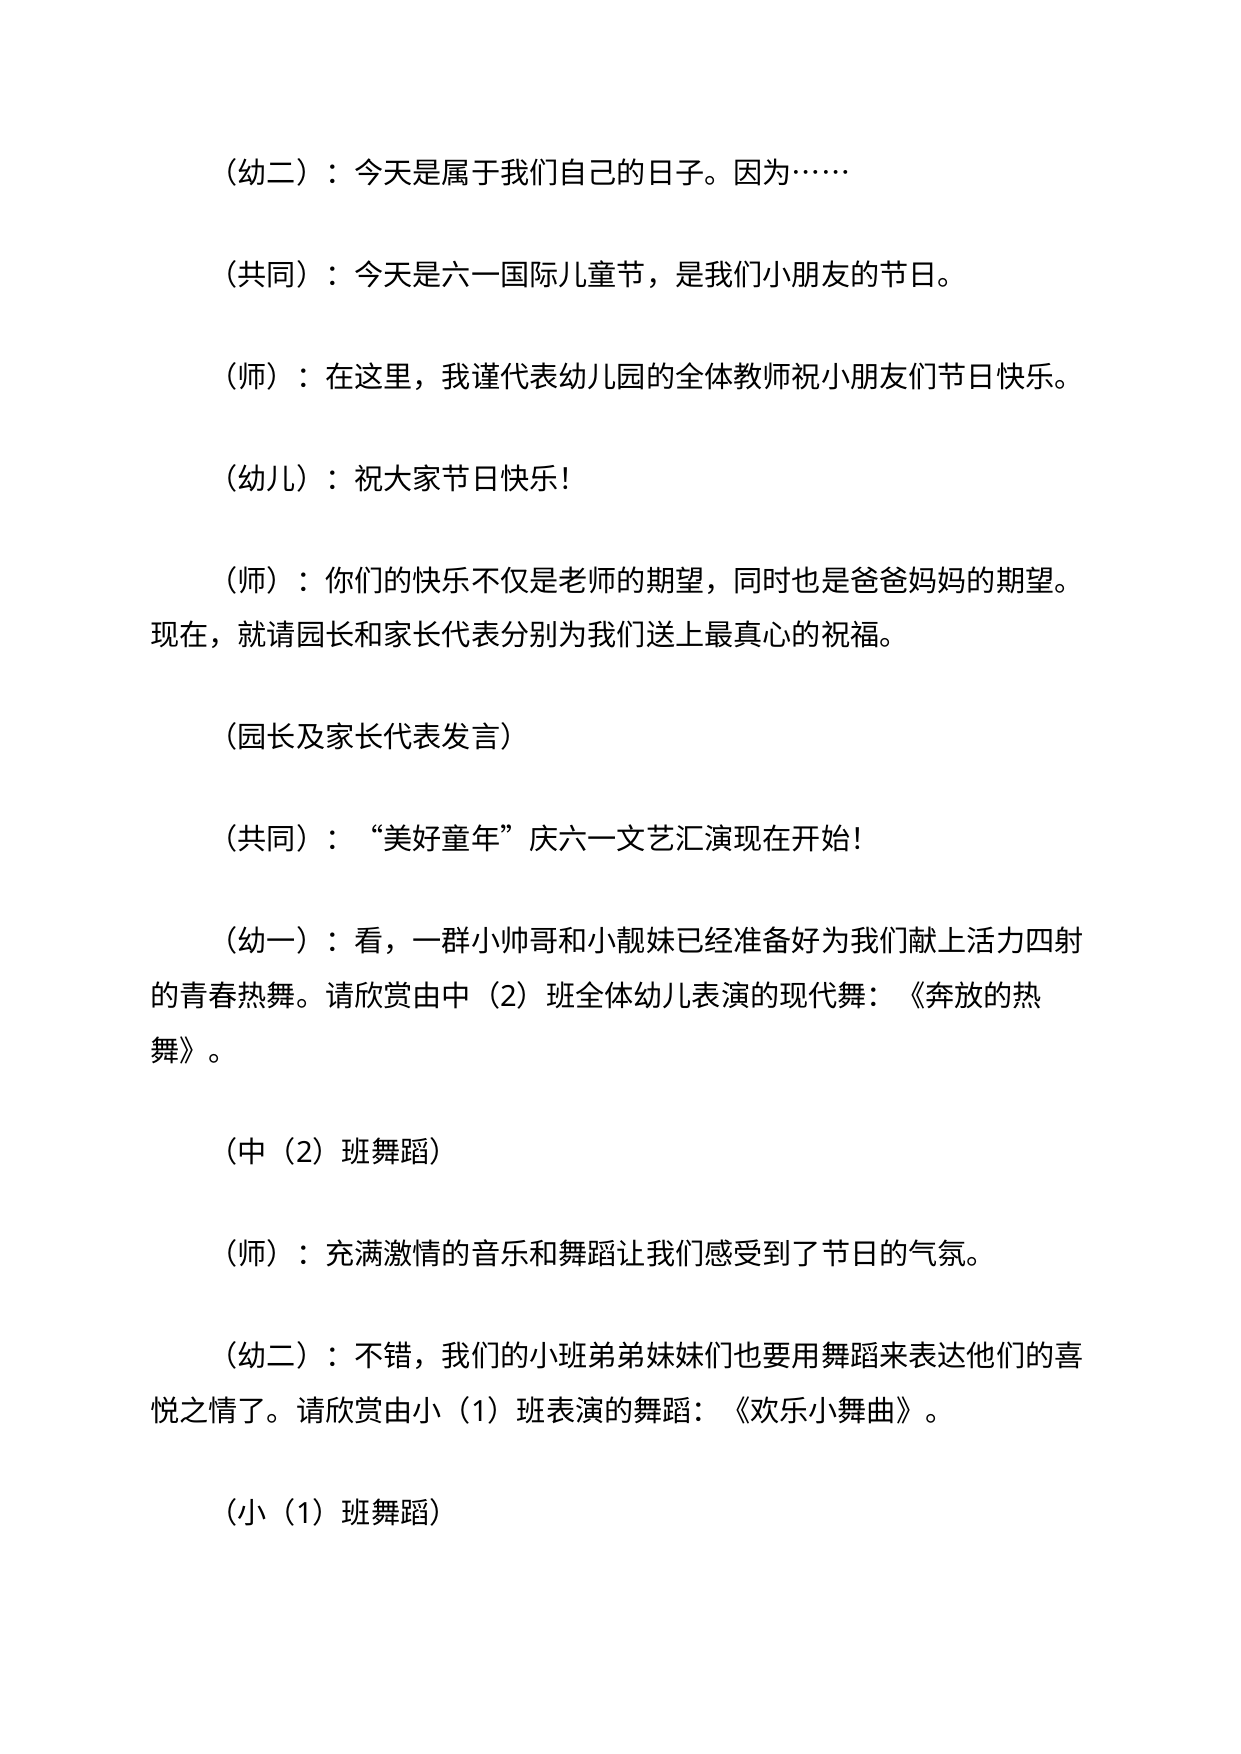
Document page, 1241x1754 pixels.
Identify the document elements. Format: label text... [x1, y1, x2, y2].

text （共同）：“美好童年”庆六一文艺汇演现在开始！ [150, 816, 1090, 858]
text （幼儿）：祝大家节日快乐！ [150, 455, 1090, 498]
text （小（1）班舞蹈） [150, 1489, 1090, 1532]
text （师）：充满激情的音乐和舞蹈让我们感受到了节日的气氛。 [150, 1231, 1090, 1273]
text （师）：在这里，我谨代表幼儿园的全体教师祝小朋友们节日快乐。 [150, 353, 1090, 396]
text （园长及家长代表发言） [150, 714, 1090, 756]
text （师）：你们的快乐不仅是老师的期望，同时也是爸爸妈妈的期望。现在，就请园长和家长代表分别为我们送上最真心的祝福。 [150, 557, 1090, 654]
text （中（2）班舞蹈） [150, 1129, 1090, 1171]
text （幼二）：不错，我们的小班弟弟妹妹们也要用舞蹈来表达他们的喜悦之情了。请欣赏由小（1）班表演的舞蹈：《欢乐小舞曲》。 [150, 1333, 1090, 1430]
text （幼二）：今天是属于我们自己的日子。因为…… [150, 150, 1090, 192]
text （共同）：今天是六一国际儿童节，是我们小朋友的节日。 [150, 252, 1090, 294]
text （幼一）：看，一群小帅哥和小靓妹已经准备好为我们献上活力四射的青春热舞。请欣赏由中（2）班全体幼儿表演的现代舞：《奔放的热舞》。 [150, 917, 1090, 1069]
